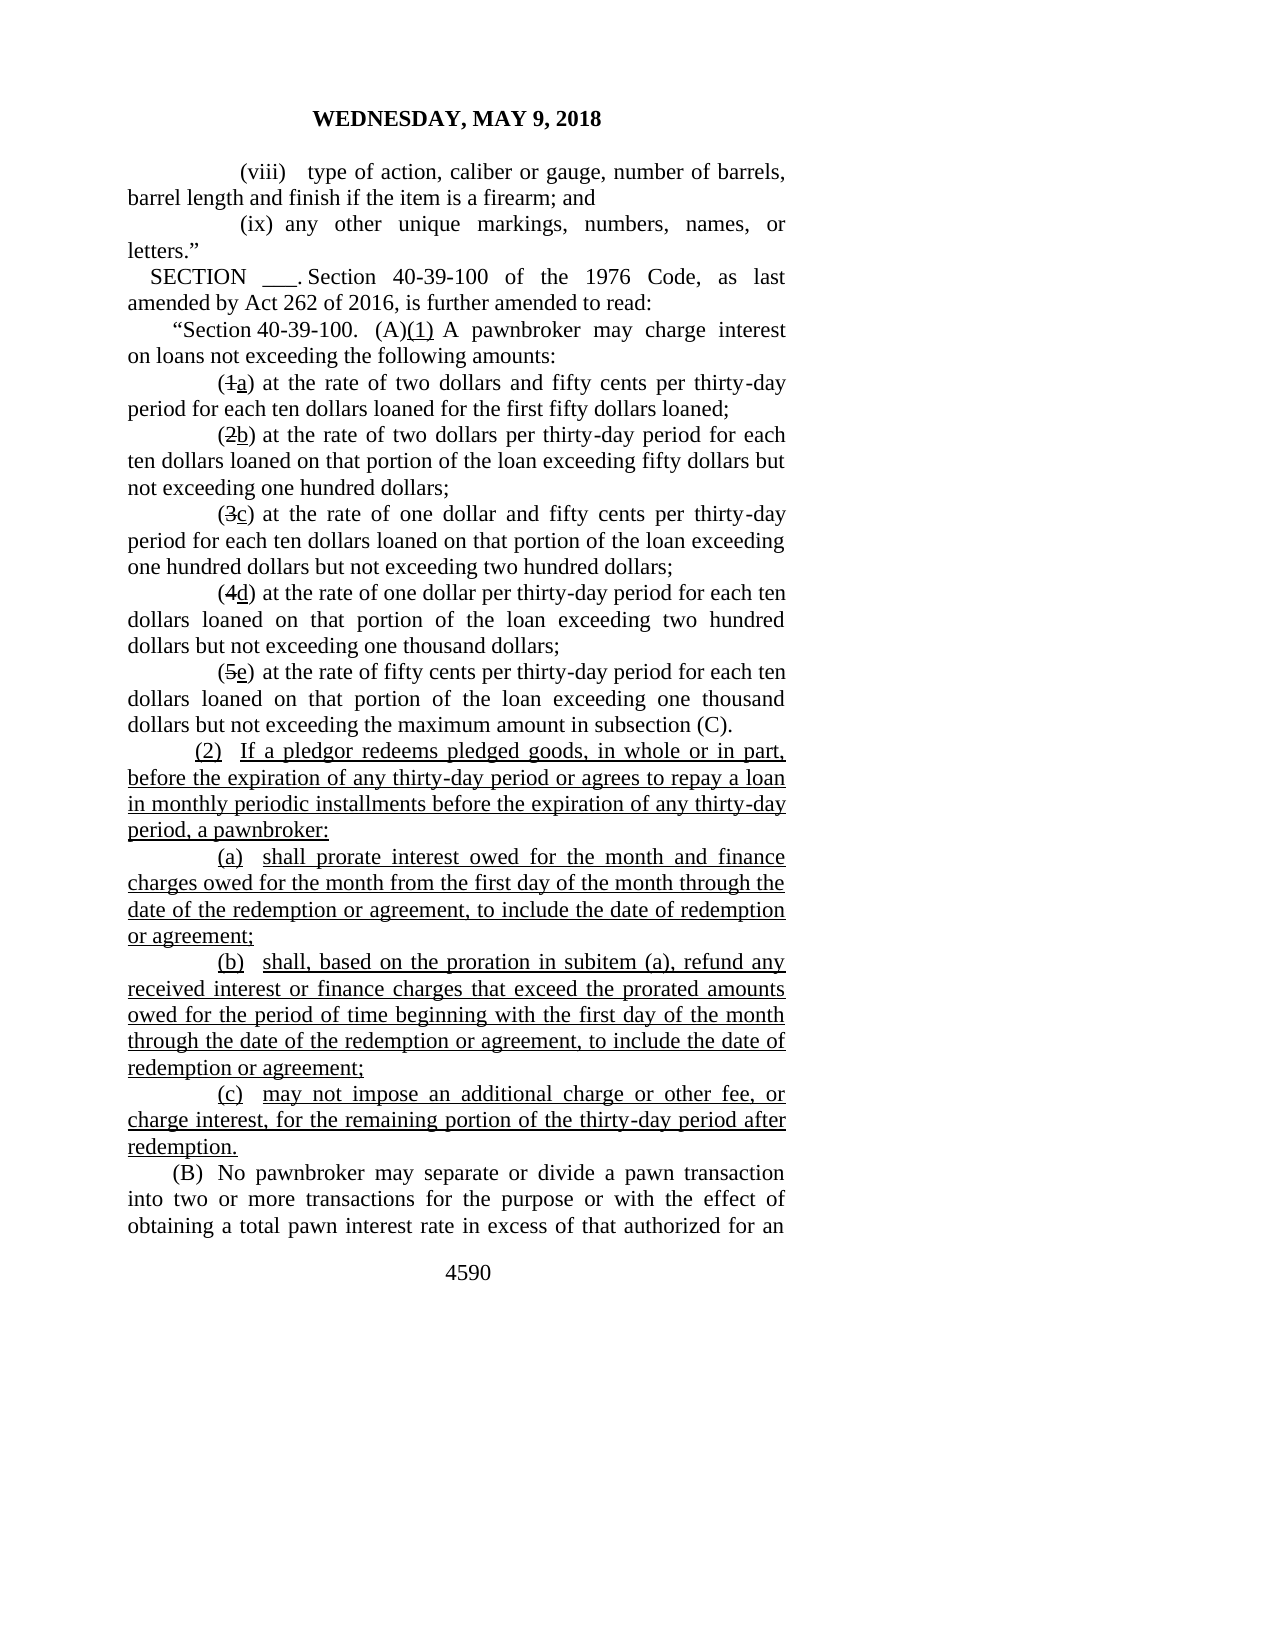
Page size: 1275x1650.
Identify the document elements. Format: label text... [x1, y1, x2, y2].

text “Section 40-39-100. (A)(1) A pawnbroker may charge interest on loans not exceeding the following amounts: [127, 316, 786, 368]
text (1a) at the rate of two dollars and fifty cents per thirty-day period for each ten dollars loaned for the first fifty dollars loaned; [127, 368, 786, 421]
text (4d) at the rate of one dollar per thirty-day period for each ten dollars loaned on that portion of the loan exceeding two hundred dollars but not exceeding one thousand dollars; [127, 579, 786, 658]
text (a) shall prorate interest owed for the month and finance charges owed for the month from the first day of the month through the date of the redemption or agreement, to include the date of redemption or agreement; [127, 843, 786, 919]
text (b) shall, based on the proration in subitem (a), refund any received interest or finance charges that exceed the prorated amounts owed for the period of time beginning with the first day of the month through the date of the redemption or agreement, to include the date of redemption or agreement; [127, 948, 786, 998]
text (2) If a pledgor redeems pledged goods, in whole or in part, before the expiration of any thirty-day period or agrees to repay a loan in monthly periodic installments before the expiration of any thirty-day period, a pawnbroker: [127, 737, 786, 787]
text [127, 1159, 786, 1238]
text (a) shall prorate interest owed for the month and finance charges owed for the month from the first day of the month through the date of the redemption or agreement, to include the date of redemption or agreement; [127, 920, 786, 948]
text (b) shall, based on the proration in subitem (a), refund any received interest or finance charges that exceed the prorated amounts owed for the period of time beginning with the first day of the month through the date of the redemption or agreement, to include the date of redemption or agreement; [127, 1051, 786, 1080]
text (b) shall, based on the proration in subitem (a), refund any received interest or finance charges that exceed the prorated amounts owed for the period of time beginning with the first day of the month through the date of the redemption or agreement, to include the date of redemption or agreement; [127, 999, 786, 1050]
text (2b) at the rate of two dollars per thirty-day period for each ten dollars loaned on that portion of the loan exceeding fifty dollars but not exceeding one hundred dollars; [127, 421, 786, 500]
text (ix) any other unique markings, numbers, names, or letters.” [127, 210, 786, 263]
text (2) If a pledgor redeems pledged goods, in whole or in part, before the expiration of any thirty-day period or agrees to repay a loan in monthly periodic installments before the expiration of any thirty-day period, a pawnbroker: [127, 788, 786, 813]
text SECTION ___. Section 40-39-100 of the 1976 Code, as last amended by Act 262 of 2016, is further amended to read: [127, 263, 786, 316]
text (3c) at the rate of one dollar and fifty cents per thirty-day period for each ten dollars loaned on that portion of the loan exceeding one hundred dollars but not exceeding two hundred dollars; [127, 500, 786, 579]
text (viii) type of action, caliber or gauge, number of barrels, barrel length and finish if the item is a firearm; and [127, 158, 786, 210]
text (c) may not impose an additional charge or other fee, or charge interest, for the remaining portion of the thirty-day period after redemption. [127, 1130, 786, 1159]
text (5e) at the rate of fifty cents per thirty-day period for each ten dollars loaned on that portion of the loan exceeding one thousand dollars but not exceeding the maximum amount in subsection (C). [127, 658, 786, 737]
text (2) If a pledgor redeems pledged goods, in whole or in part, before the expiration of any thirty-day period or agrees to repay a loan in monthly periodic installments before the expiration of any thirty-day period, a pawnbroker: [127, 814, 786, 843]
text (c) may not impose an additional charge or other fee, or charge interest, for the remaining portion of the thirty-day period after redemption. [127, 1080, 786, 1129]
